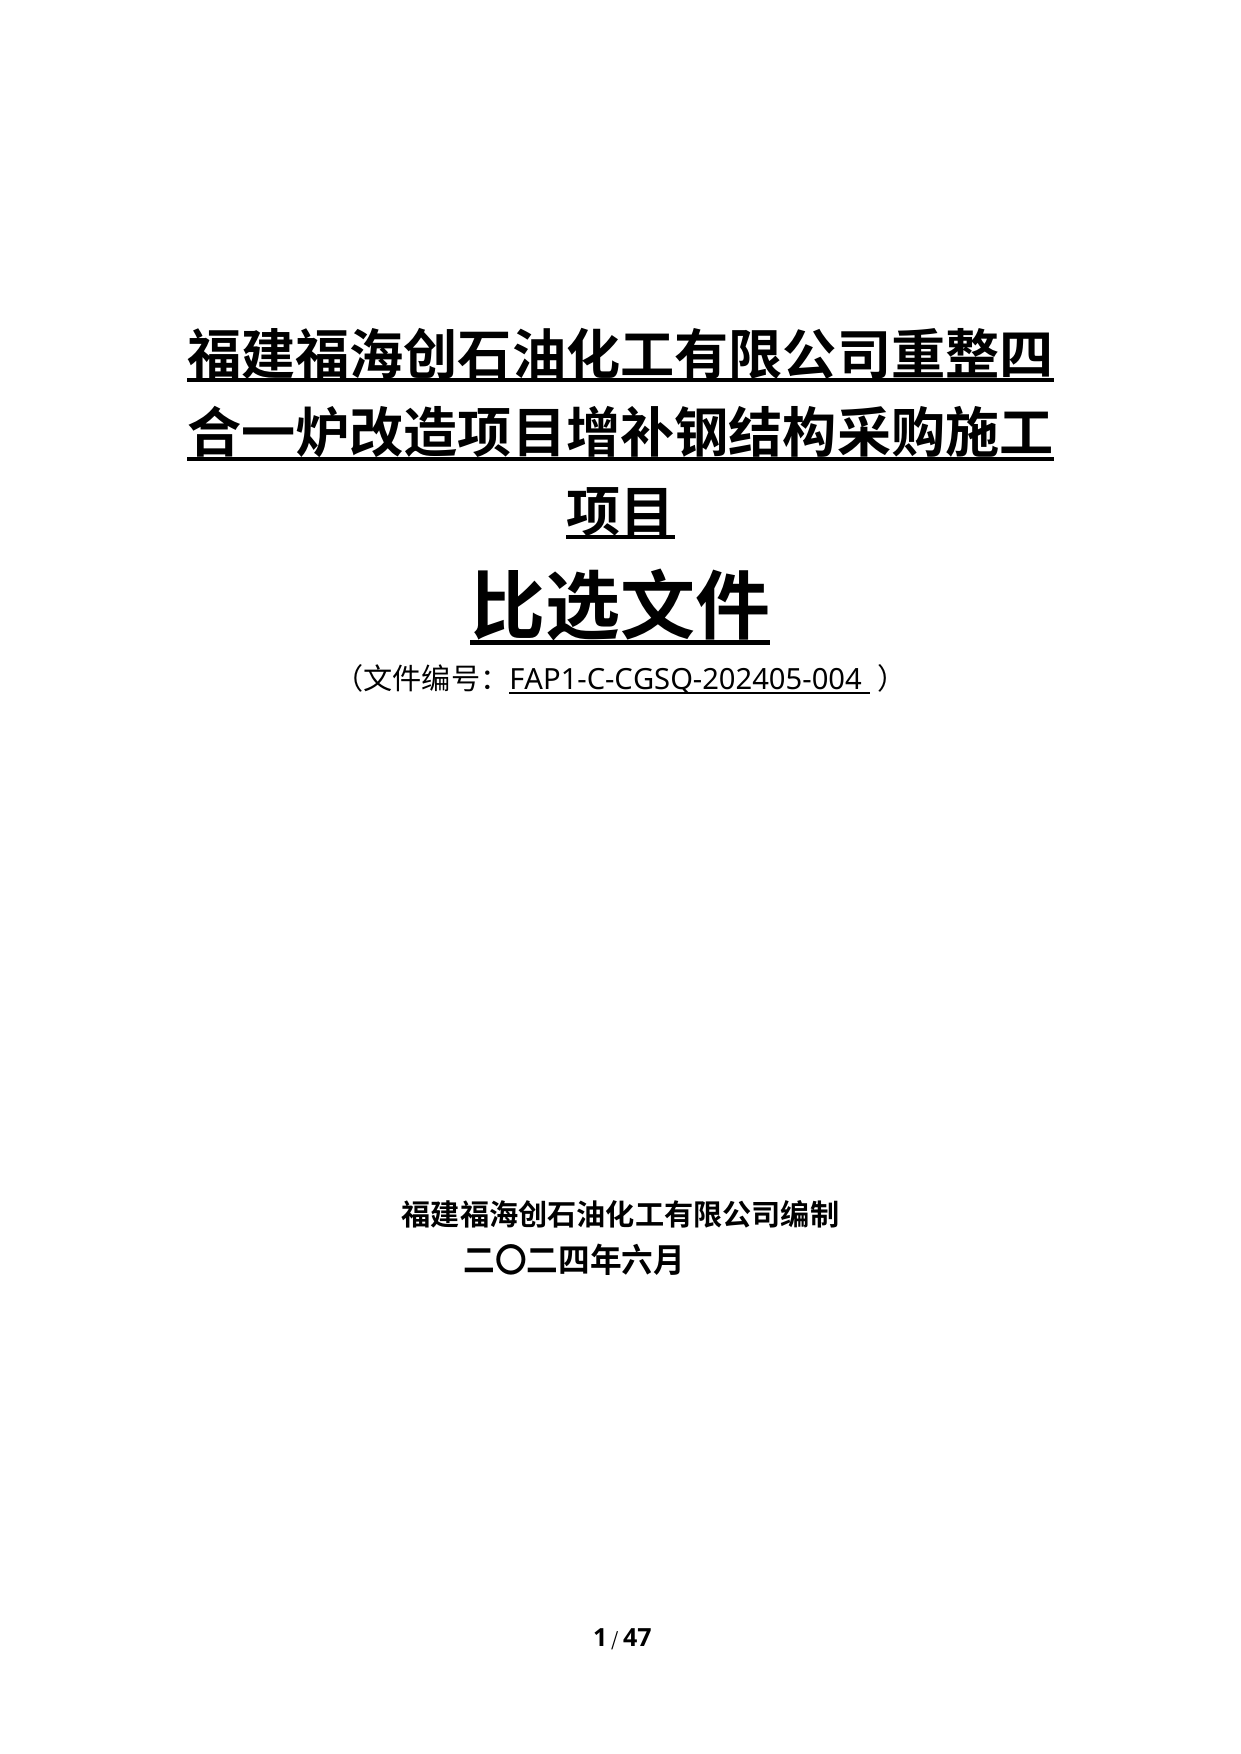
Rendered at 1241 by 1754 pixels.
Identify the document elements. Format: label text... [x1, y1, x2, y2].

text 比选文件 [175, 547, 1065, 656]
text 福建福海创石油化工有限公司重整四合一炉改造项目增补钢结构采购施工项目 [175, 312, 1065, 547]
text 福建福海创石油化工有限公司编制 [175, 1192, 1065, 1234]
text 二〇二四年六月 [175, 1234, 868, 1282]
text （文件编号：FAP1-C-CGSQ-202405-004 ） [175, 656, 1065, 698]
